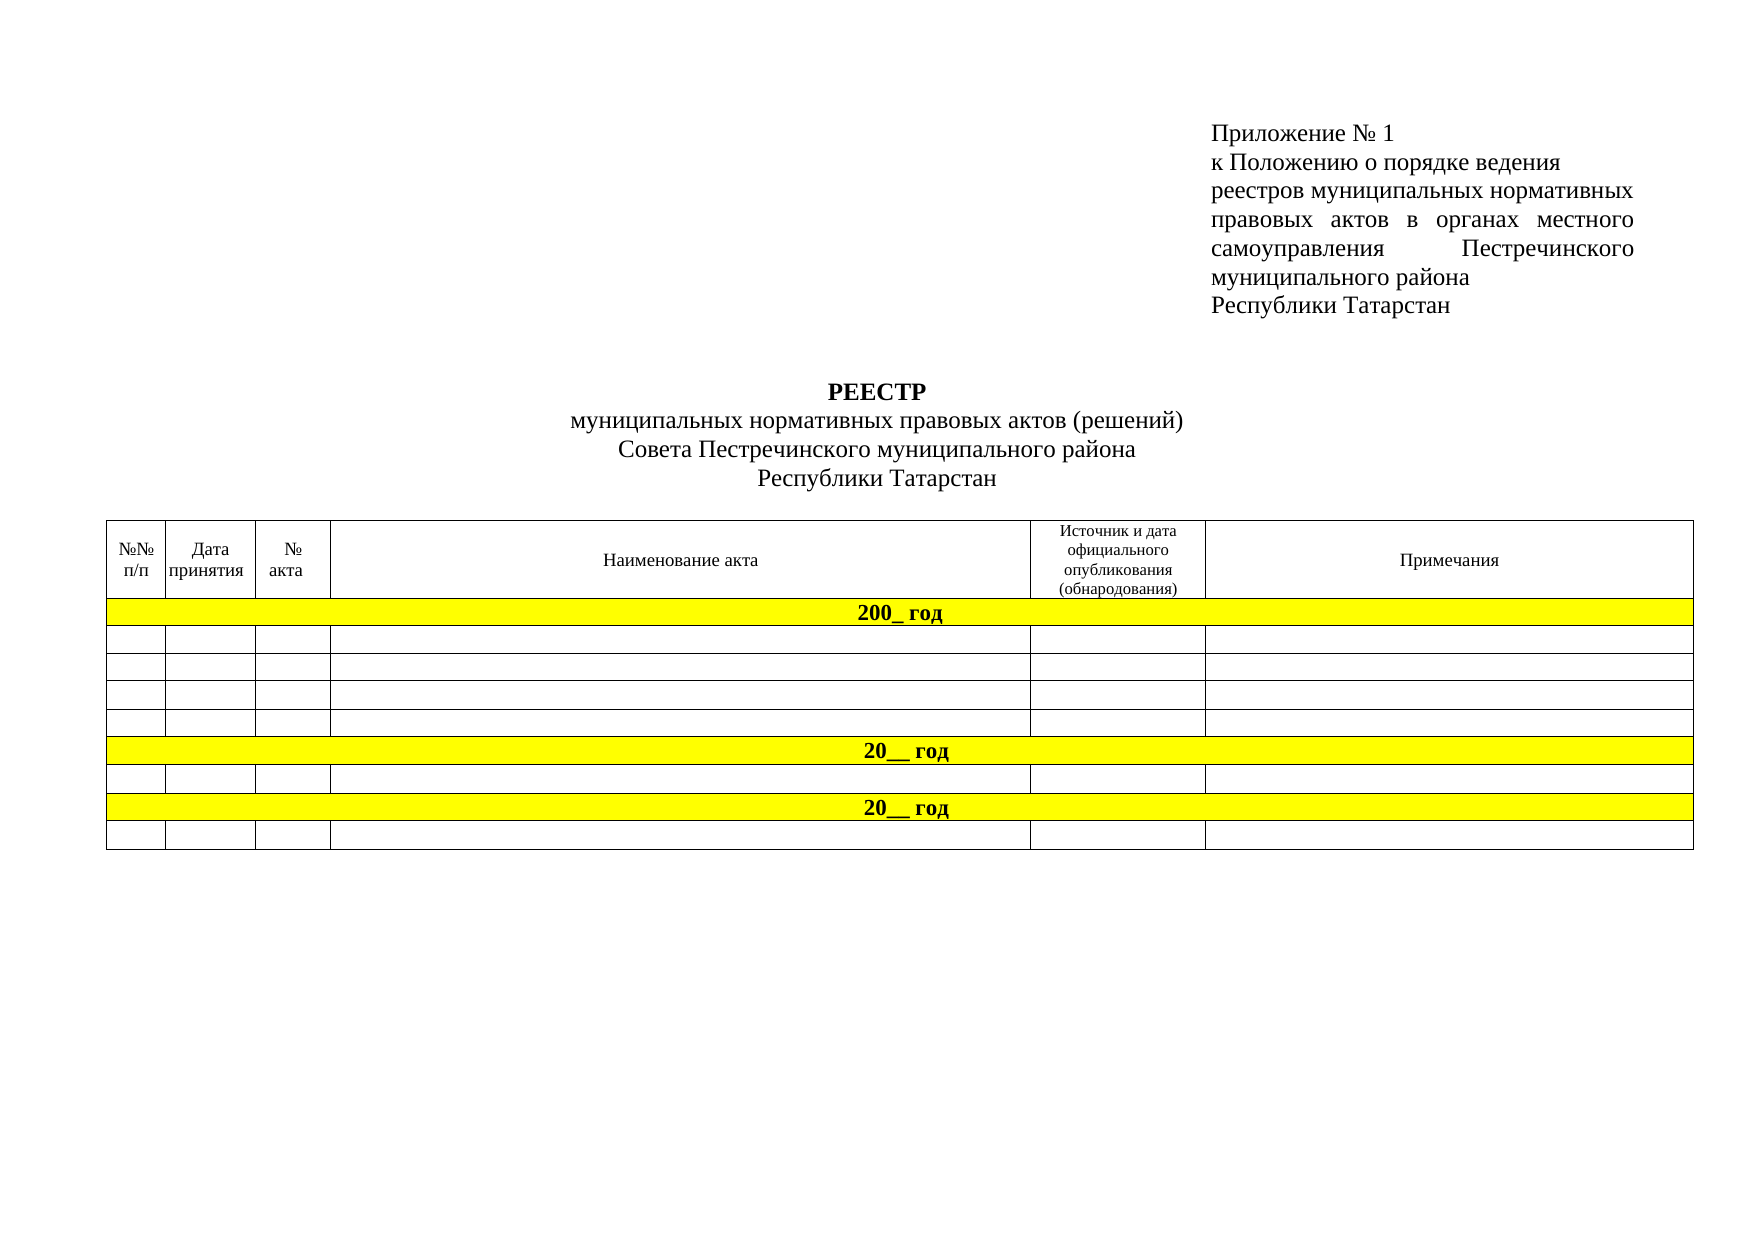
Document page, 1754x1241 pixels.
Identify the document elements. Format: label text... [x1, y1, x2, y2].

table_cell [256, 710, 330, 736]
table_cell [107, 626, 165, 652]
text Республики Татарстан [118, 463, 1636, 492]
table_cell [331, 681, 1030, 709]
table_cell [107, 681, 165, 709]
table_header Наименование акта [331, 521, 1030, 598]
table_cell [107, 821, 165, 849]
table_cell [107, 654, 165, 680]
table_cell [331, 710, 1030, 736]
text правовых актов в органах местного самоуправления Пестречинского муниципального района [1211, 204, 1634, 291]
table_cell [1206, 710, 1693, 736]
table_cell [256, 821, 330, 849]
table_cell [331, 765, 1030, 793]
table_cell [1031, 654, 1205, 680]
table_cell [1031, 821, 1205, 849]
table_cell [256, 654, 330, 680]
table_cell [1031, 765, 1205, 793]
table_cell [166, 821, 255, 849]
table_cell [107, 710, 165, 736]
table_cell [107, 765, 165, 793]
text Совета Пестречинского муниципального района [118, 434, 1636, 463]
table_header №№ п/п [107, 521, 165, 598]
table_cell [1206, 681, 1693, 709]
table_cell [166, 765, 255, 793]
table_cell 20__ год [107, 794, 1693, 820]
table_cell [331, 821, 1030, 849]
table_cell [166, 626, 255, 652]
table_cell [1206, 654, 1693, 680]
table_cell [166, 710, 255, 736]
text РЕЕСТР [118, 377, 1636, 406]
text к Положению о порядке ведения [1211, 147, 1634, 176]
table_cell [1031, 626, 1205, 652]
table_cell [256, 626, 330, 652]
table_cell [256, 681, 330, 709]
table_cell [331, 654, 1030, 680]
table_cell [1206, 765, 1693, 793]
table_cell [166, 654, 255, 680]
table_header Дата принятия [166, 521, 255, 598]
table_cell [331, 626, 1030, 652]
table_cell 20__ год [107, 737, 1693, 764]
table_header Примечания [1206, 521, 1693, 598]
table_header Источник и дата официального опубликования (обнародования) [1031, 521, 1205, 598]
text Приложение № 1 [1211, 118, 1634, 147]
table_cell 200_ год [107, 599, 1693, 625]
table_header № акта [256, 521, 330, 598]
table_cell [1031, 681, 1205, 709]
table_cell [1206, 626, 1693, 652]
text реестров муниципальных нормативных [1211, 176, 1634, 204]
text Республики Татарстан [1211, 291, 1634, 319]
table_cell [256, 765, 330, 793]
table_cell [166, 681, 255, 709]
table_cell [1031, 710, 1205, 736]
table_cell [1206, 821, 1693, 849]
text муниципальных нормативных правовых актов (решений) [118, 406, 1636, 434]
